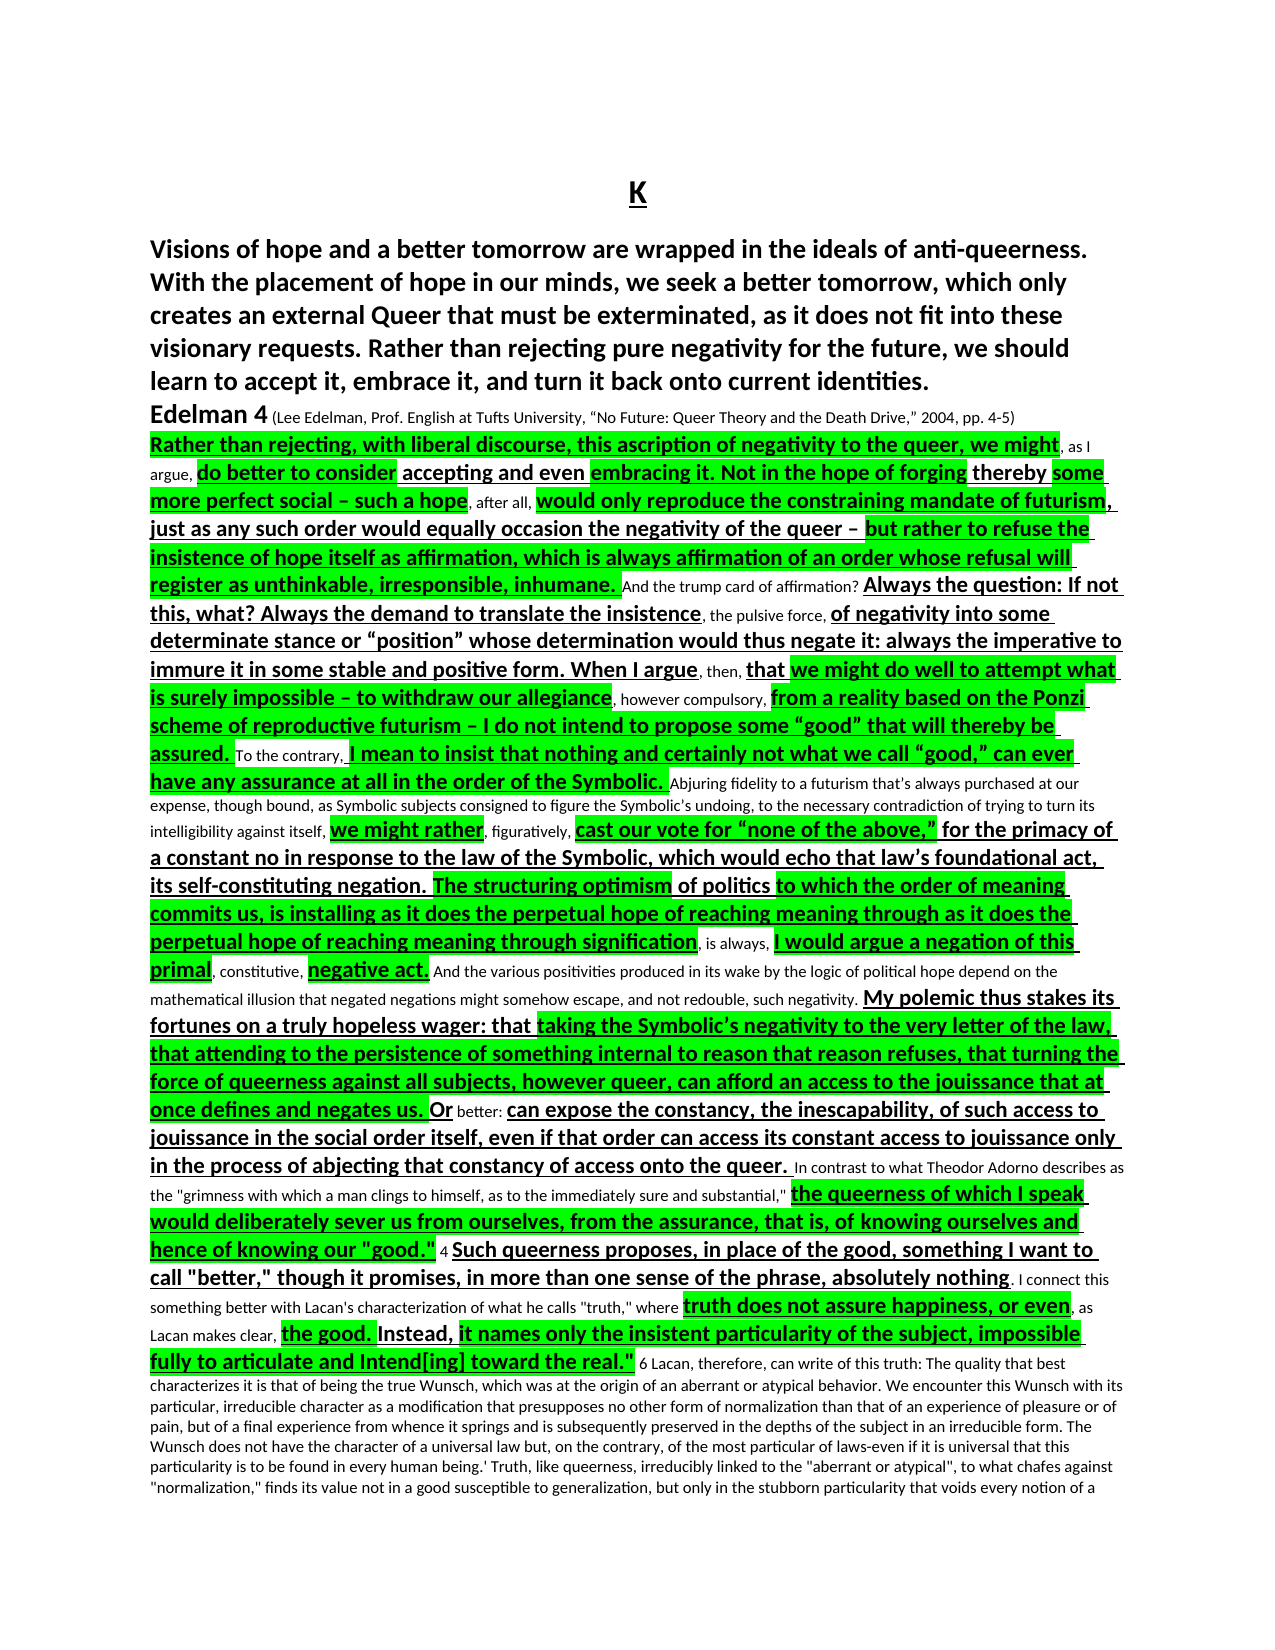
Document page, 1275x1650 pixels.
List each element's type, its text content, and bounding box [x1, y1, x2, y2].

text Edelman 4 (Lee Edelman, Prof. English at Tufts University, “No Future: Queer Theory and the Death Drive,” 2004, pp. 4-5) [150, 397, 1125, 431]
subtitle K [150, 171, 1125, 212]
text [150, 1065, 1125, 1497]
subtitle Visions of hope and a better tomorrow are wrapped in the ideals of anti-queerness. With the placement of hope in our minds, we seek a better tomorrow, which only creates an external Queer that must be exterminated, as it does not fit into these visionary requests. Rather than rejecting pure negativity for the future, we should learn to accept it, embrace it, and turn it back onto current identities. [150, 232, 1125, 397]
